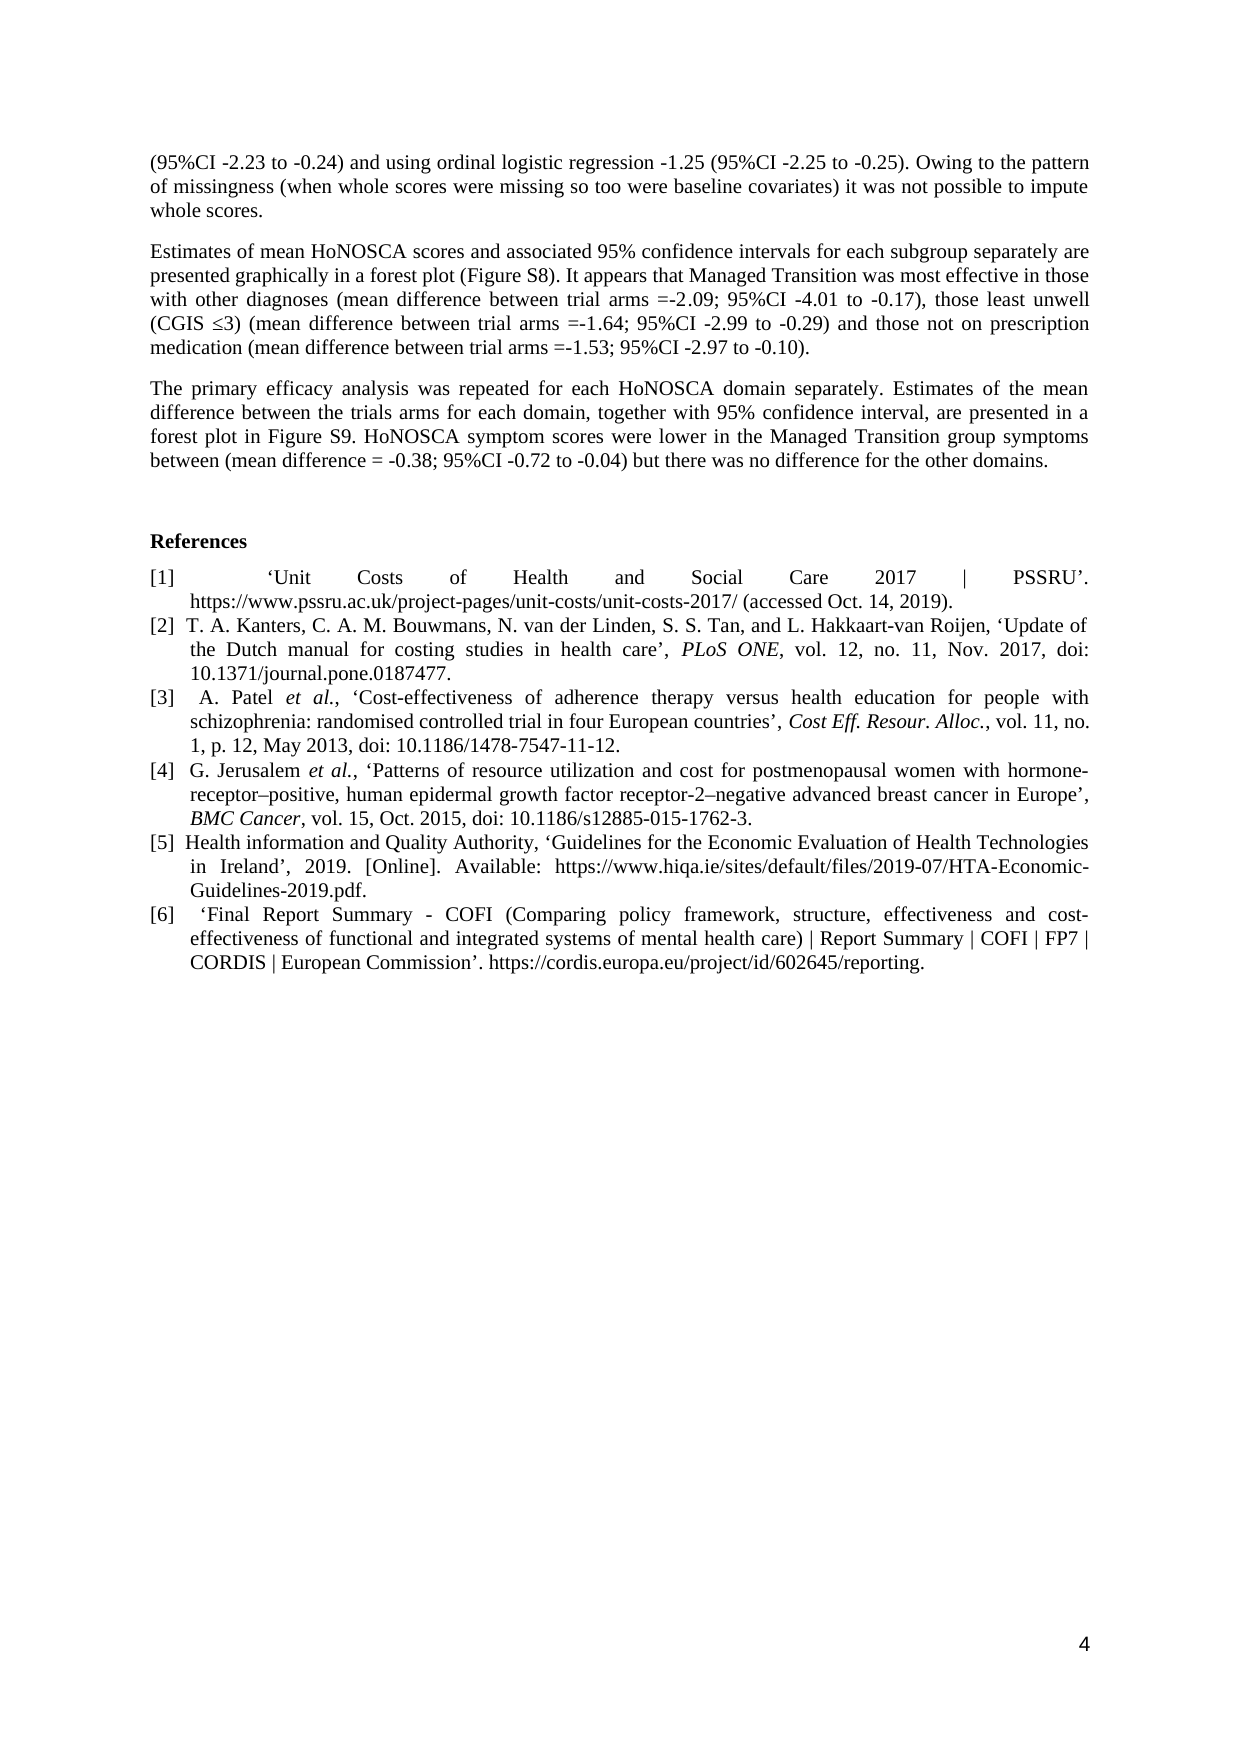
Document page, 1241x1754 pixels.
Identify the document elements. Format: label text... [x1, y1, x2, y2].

text [2] T. A. Kanters, C. A. M. Bouwmans, N. van der Linden, S. S. Tan, and L. Hakkaart-van Roijen, ‘Update of the Dutch manual for costing studies in health care’, PLoS ONE, vol. 12, no. 11, Nov. 2017, doi: 10.1371/journal.pone.0187477. [150, 613, 1090, 685]
text Estimates of mean HoNOSCA scores and associated 95% confidence intervals for each subgroup separately are presented graphically in a forest plot (Figure S8). It appears that Managed Transition was most effective in those with other diagnoses (mean difference between trial arms =-2.09; 95%CI -4.01 to -0.17), those least unwell (CGIS ≤3) (mean difference between trial arms =-1.64; 95%CI -2.99 to -0.29) and those not on prescription medication (mean difference between trial arms =-1.53; 95%CI -2.97 to -0.10). [150, 239, 1090, 359]
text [150, 150, 1090, 222]
text [5] Health information and Quality Authority, ‘Guidelines for the Economic Evaluation of Health Technologies in Ireland’, 2019. [Online]. Available: https://www.hiqa.ie/sites/default/files/2019-07/HTA-Economic-Guidelines-2019.pdf. [150, 830, 1090, 902]
text The primary efficacy analysis was repeated for each HoNOSCA domain separately. Estimates of the mean difference between the trials arms for each domain, together with 95% confidence interval, are presented in a forest plot in Figure S9. HoNOSCA symptom scores were lower in the Managed Transition group symptoms between (mean difference = -0.38; 95%CI -0.72 to -0.04) but there was no difference for the other domains. [150, 376, 1090, 472]
text [6] ‘Final Report Summary - COFI (Comparing policy framework, structure, effectiveness and cost-effectiveness of functional and integrated systems of mental health care) | Report Summary | COFI | FP7 | CORDIS | European Commission’. https://cordis.europa.eu/project/id/602645/reporting. [150, 902, 1090, 974]
subtitle References [150, 529, 1090, 553]
text [4] G. Jerusalem et al., ‘Patterns of resource utilization and cost for postmenopausal women with hormone-receptor–positive, human epidermal growth factor receptor-2–negative advanced breast cancer in Europe’, BMC Cancer, vol. 15, Oct. 2015, doi: 10.1186/s12885-015-1762-3. [150, 757, 1090, 830]
text [3] A. Patel et al., ‘Cost-effectiveness of adherence therapy versus health education for people with schizophrenia: randomised controlled trial in four European countries’, Cost Eff. Resour. Alloc., vol. 11, no. 1, p. 12, May 2013, doi: 10.1186/1478-7547-11-12. [150, 685, 1090, 757]
text [1] ‘Unit Costs of Health and Social Care 2017 | PSSRU’. https://www.pssru.ac.uk/project-pages/unit-costs/unit-costs-2017/ (accessed Oct. 14, 2019). [150, 565, 1090, 613]
